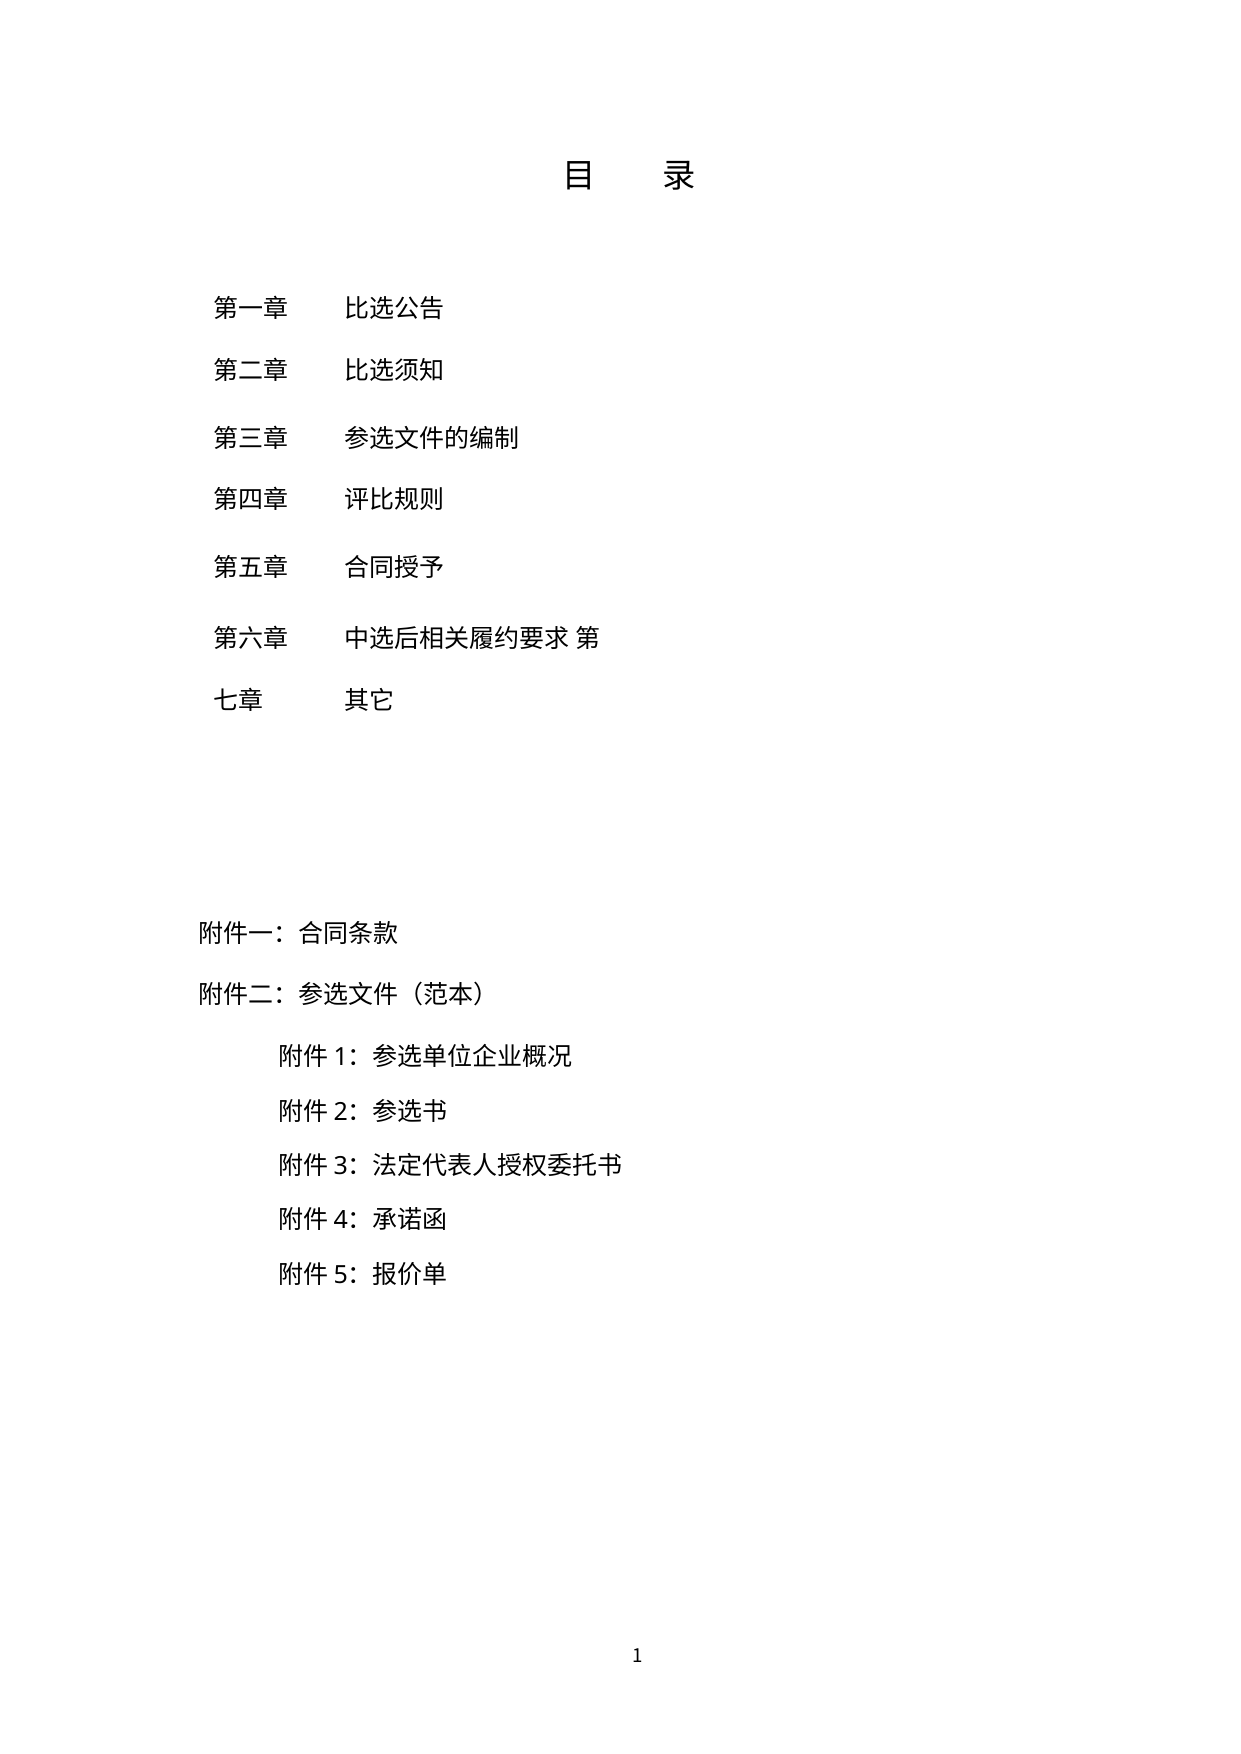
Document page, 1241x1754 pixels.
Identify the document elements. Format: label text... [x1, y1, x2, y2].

text 第五章 合同授予 [213, 548, 1101, 584]
text 附件5：报价单 [278, 1254, 1101, 1290]
text 第六章 中选后相关履约要求 第七章 其它 [213, 619, 607, 717]
text 附件1：参选单位企业概况 [278, 1037, 1101, 1073]
text 附件一：合同条款 [198, 913, 1090, 950]
text 附件4：承诺函 [278, 1200, 1101, 1236]
text 附件3：法定代表人授权委托书 [278, 1145, 1101, 1182]
text 附件2：参选书 [278, 1091, 1101, 1127]
text 目 录 [175, 154, 1083, 195]
text 附件二：参选文件（范本） [198, 975, 1090, 1011]
text 第三章 参选文件的编制 第四章 评比规则 [213, 418, 549, 516]
text 第一章 比选公告 第二章 比选须知 [213, 289, 461, 387]
